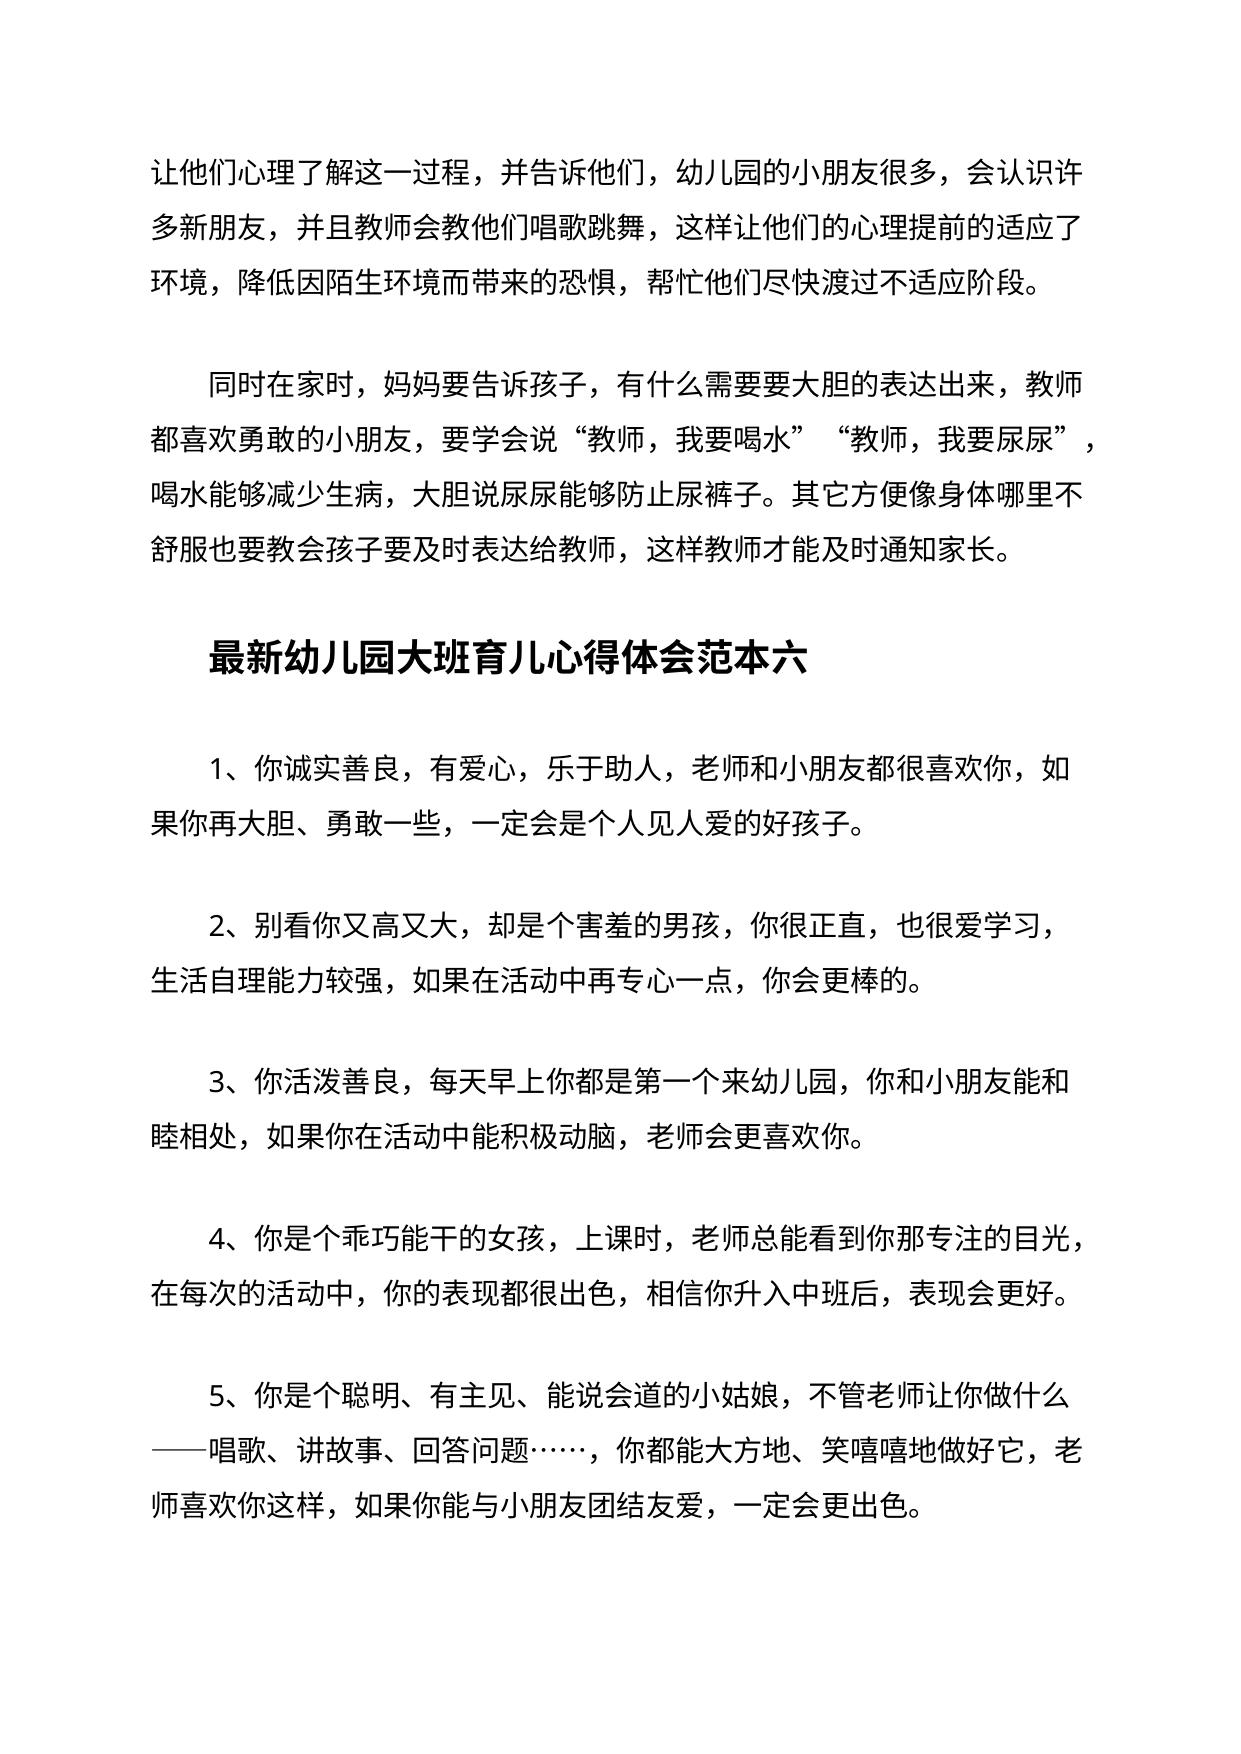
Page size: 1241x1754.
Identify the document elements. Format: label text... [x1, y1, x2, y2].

text 5、你是个聪明、有主见、能说会道的小姑娘，不管老师让你做什么——唱歌、讲故事、回答问题……，你都能大方地、笑嘻嘻地做好它，老师喜欢你这样，如果你能与小朋友团结友爱，一定会更出色。 [150, 1372, 1090, 1525]
text 3、你活泼善良，每天早上你都是第一个来幼儿园，你和小朋友能和睦相处，如果你在活动中能积极动脑，老师会更喜欢你。 [150, 1059, 1090, 1156]
text 最新幼儿园大班育儿心得体会范本六 [150, 628, 1090, 682]
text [150, 150, 1090, 302]
text 2、别看你又高又大，却是个害羞的男孩，你很正直，也很爱学习，生活自理能力较强，如果在活动中再专心一点，你会更棒的。 [150, 902, 1090, 999]
text 同时在家时，妈妈要告诉孩子，有什么需要要大胆的表达出来，教师都喜欢勇敢的小朋友，要学会说“教师，我要喝水”“教师，我要尿尿”，喝水能够减少生病，大胆说尿尿能够防止尿裤子。其它方便像身体哪里不舒服也要教会孩子要及时表达给教师，这样教师才能及时通知家长。 [150, 362, 1090, 568]
text 1、你诚实善良，有爱心，乐于助人，老师和小朋友都很喜欢你，如果你再大胆、勇敢一些，一定会是个人见人爱的好孩子。 [150, 745, 1090, 843]
text 4、你是个乖巧能干的女孩，上课时，老师总能看到你那专注的目光，在每次的活动中，你的表现都很出色，相信你升入中班后，表现会更好。 [150, 1216, 1090, 1313]
